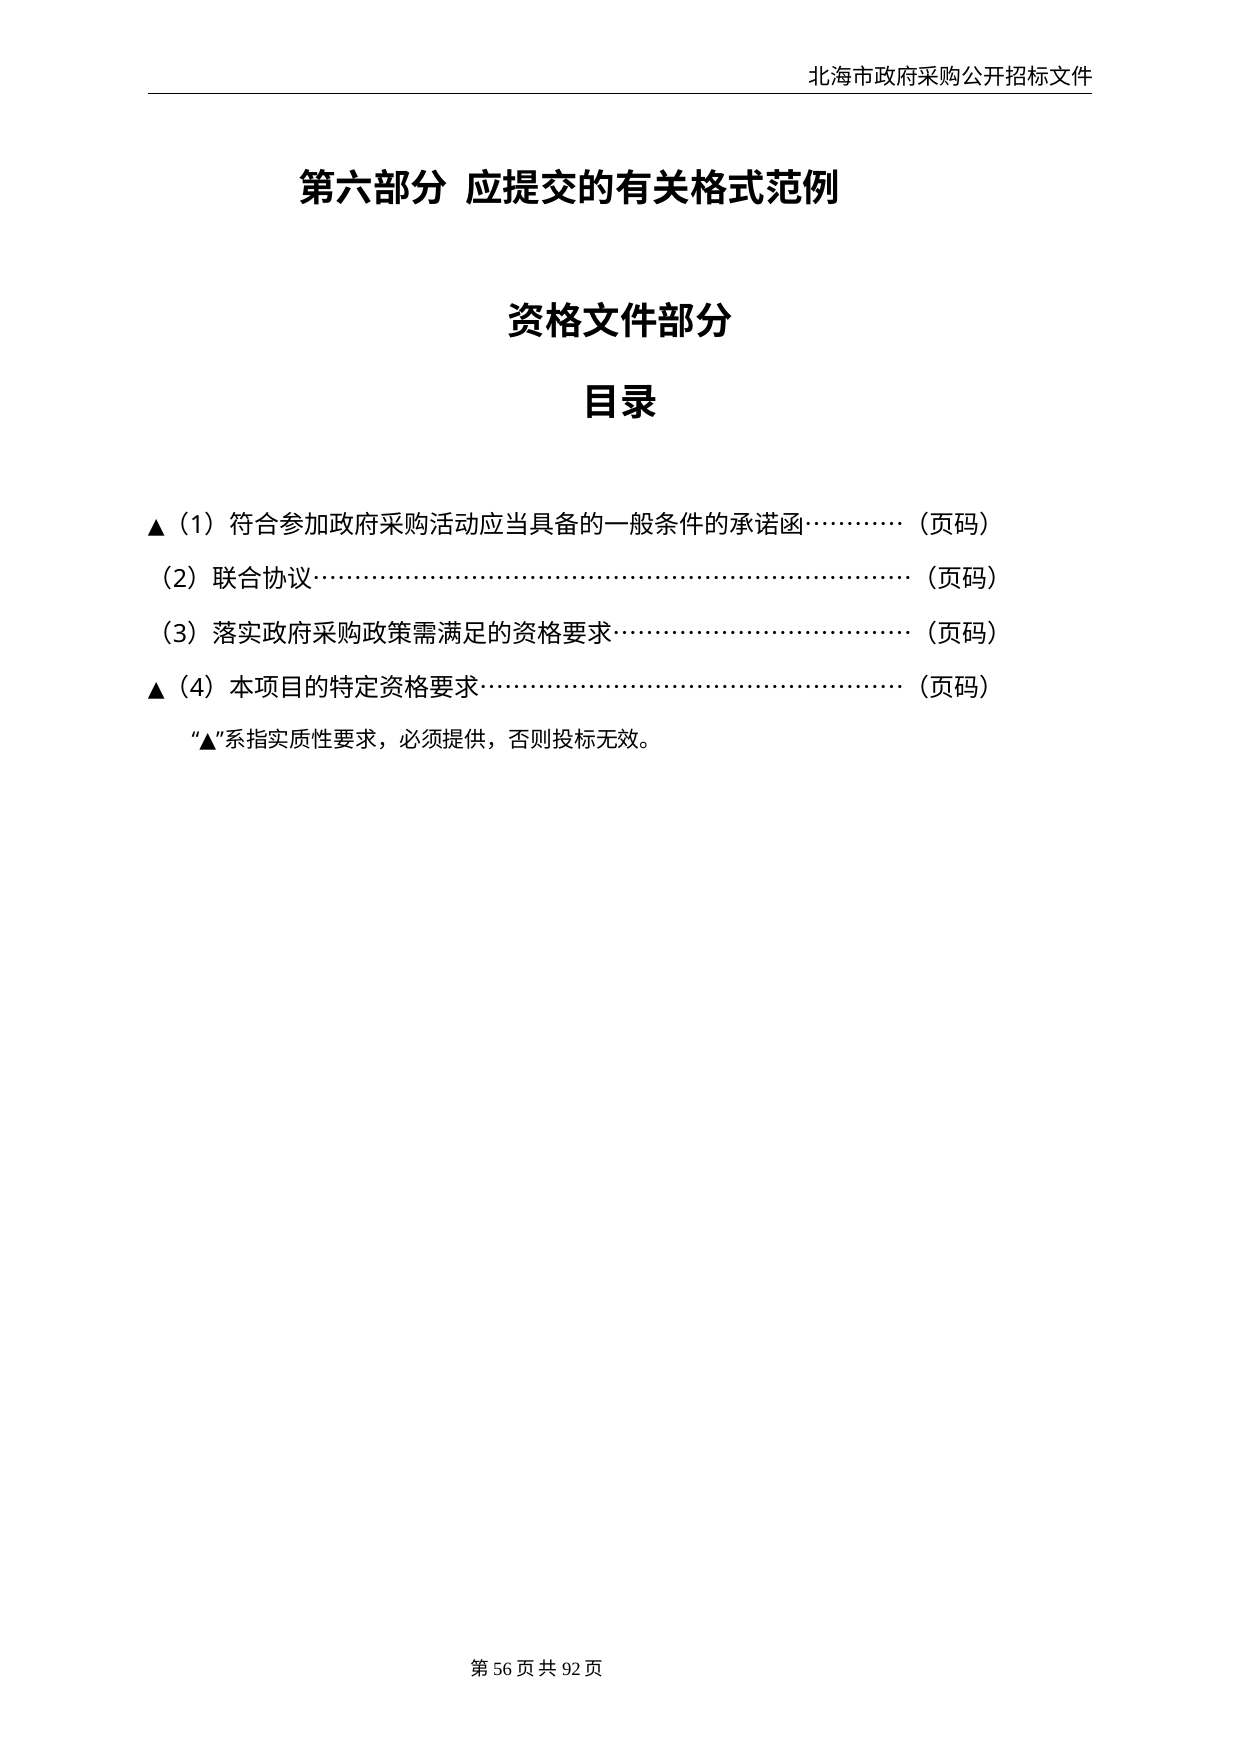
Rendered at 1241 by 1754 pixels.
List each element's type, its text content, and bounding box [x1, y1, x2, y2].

text 目录 [148, 372, 1092, 426]
text 资格文件部分 [148, 291, 1092, 345]
text ▲（1）符合参加政府采购活动应当具备的一般条件的承诺函…………（页码） [148, 504, 1092, 541]
text ▲（4）本项目的特定资格要求……………………………………………（页码） [148, 667, 1092, 704]
text “▲”系指实质性要求，必须提供，否则投标无效。 [148, 722, 1092, 753]
text （3）落实政府采购政策需满足的资格要求………………………………（页码） [148, 613, 1092, 649]
text 第六部分 应提交的有关格式范例 [223, 158, 1092, 212]
text （2）联合协议………………………………………………………………（页码） [148, 559, 1092, 595]
